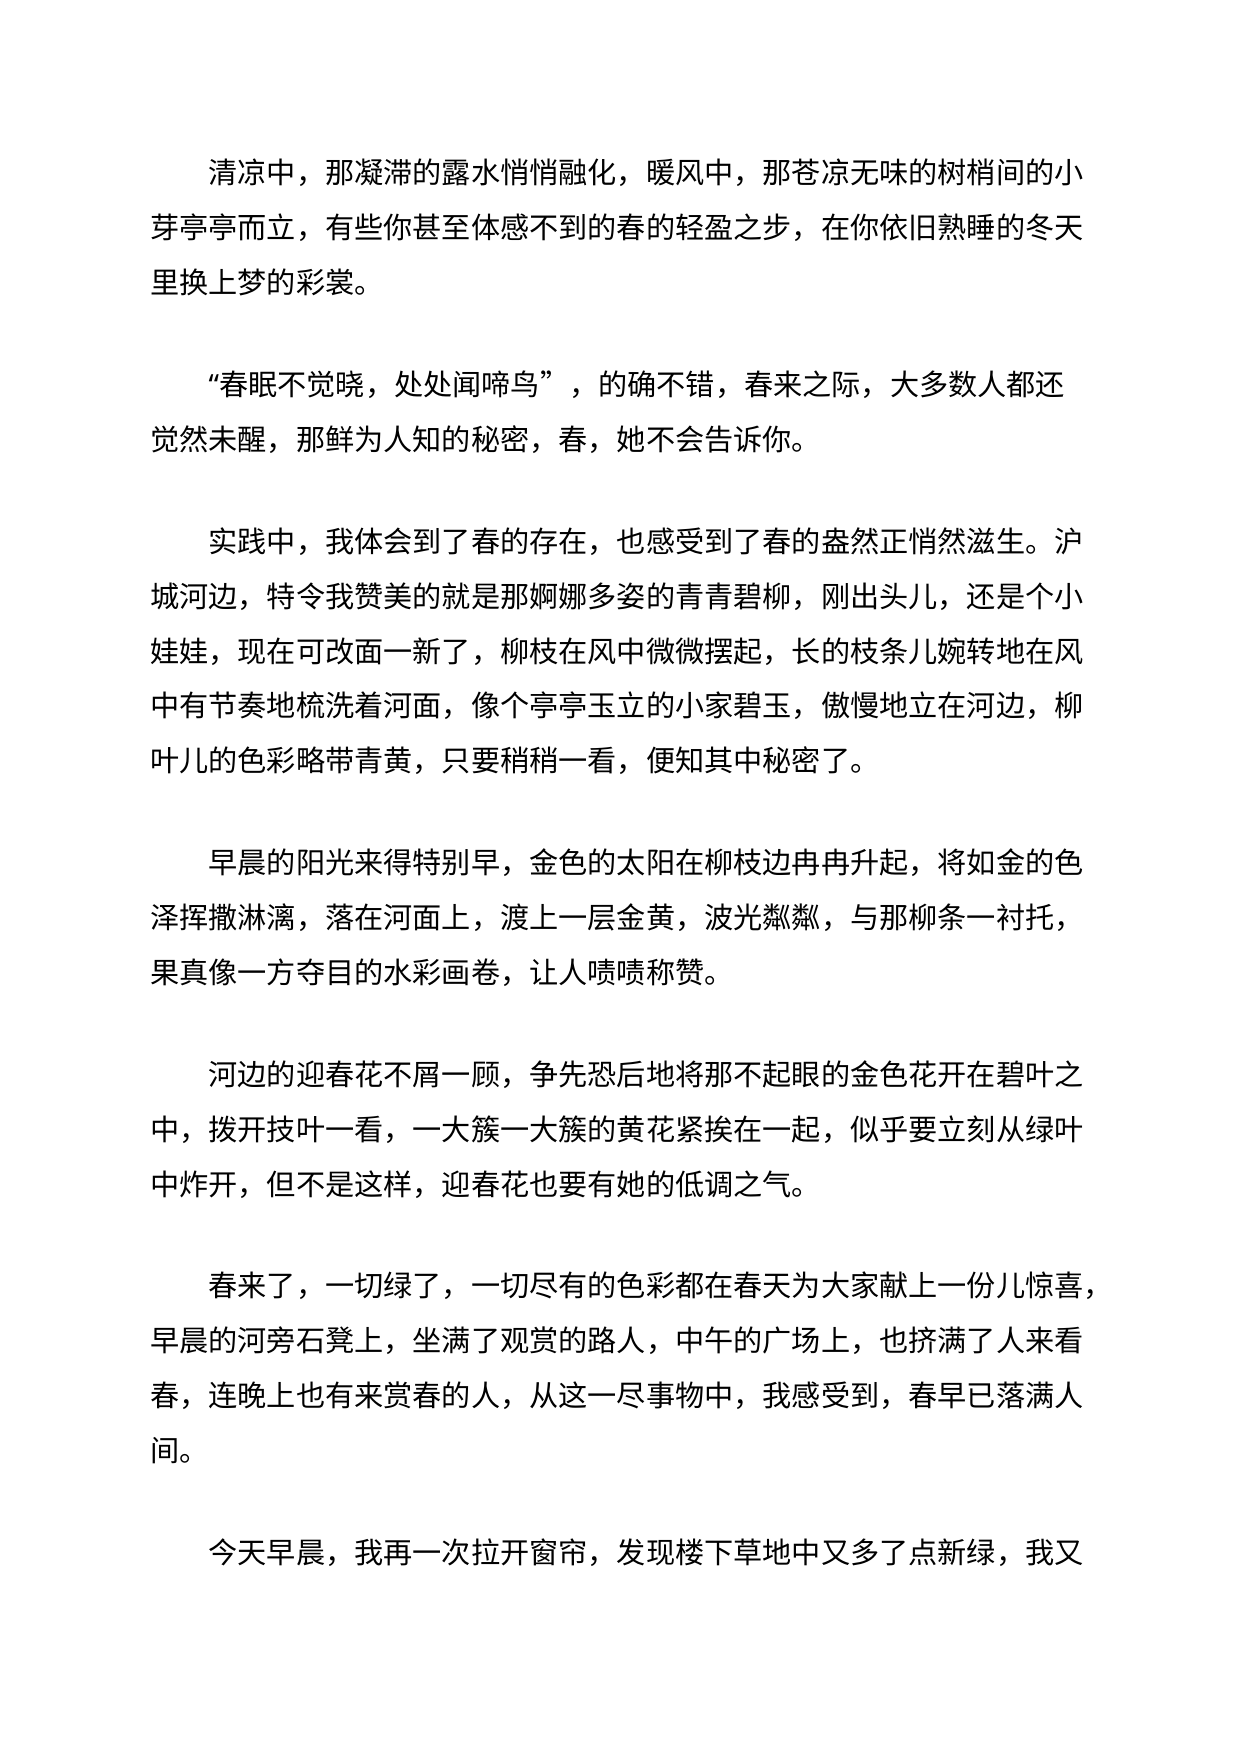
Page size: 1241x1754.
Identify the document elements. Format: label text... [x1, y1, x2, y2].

text “春眠不觉晓，处处闻啼鸟”，的确不错，春来之际，大多数人都还觉然未醒，那鲜为人知的秘密，春，她不会告诉你。 [150, 362, 1090, 459]
text 实践中，我体会到了春的存在，也感受到了春的盎然正悄然滋生。沪城河边，特令我赞美的就是那婀娜多姿的青青碧柳，刚出头儿，还是个小娃娃，现在可改面一新了，柳枝在风中微微摆起，长的枝条儿婉转地在风中有节奏地梳洗着河面，像个亭亭玉立的小家碧玉，傲慢地立在河边，柳叶儿的色彩略带青黄，只要稍稍一看，便知其中秘密了。 [150, 518, 1090, 780]
text 河边的迎春花不屑一顾，争先恐后地将那不起眼的金色花开在碧叶之中，拨开技叶一看，一大簇一大簇的黄花紧挨在一起，似乎要立刻从绿叶中炸开，但不是这样，迎春花也要有她的低调之气。 [150, 1051, 1090, 1203]
text 春来了，一切绿了，一切尽有的色彩都在春天为大家献上一份儿惊喜，早晨的河旁石凳上，坐满了观赏的路人，中午的广场上，也挤满了人来看春，连晚上也有来赏春的人，从这一尽事物中，我感受到，春早已落满人间。 [150, 1263, 1090, 1470]
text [150, 1529, 1090, 1572]
text 清凉中，那凝滞的露水悄悄融化，暖风中，那苍凉无味的树梢间的小芽亭亭而立，有些你甚至体感不到的春的轻盈之步，在你依旧熟睡的冬天里换上梦的彩裳。 [150, 150, 1090, 302]
text 早晨的阳光来得特别早，金色的太阳在柳枝边冉冉升起，将如金的色泽挥撒淋漓，落在河面上，渡上一层金黄，波光粼粼，与那柳条一衬托，果真像一方夺目的水彩画卷，让人啧啧称赞。 [150, 840, 1090, 992]
